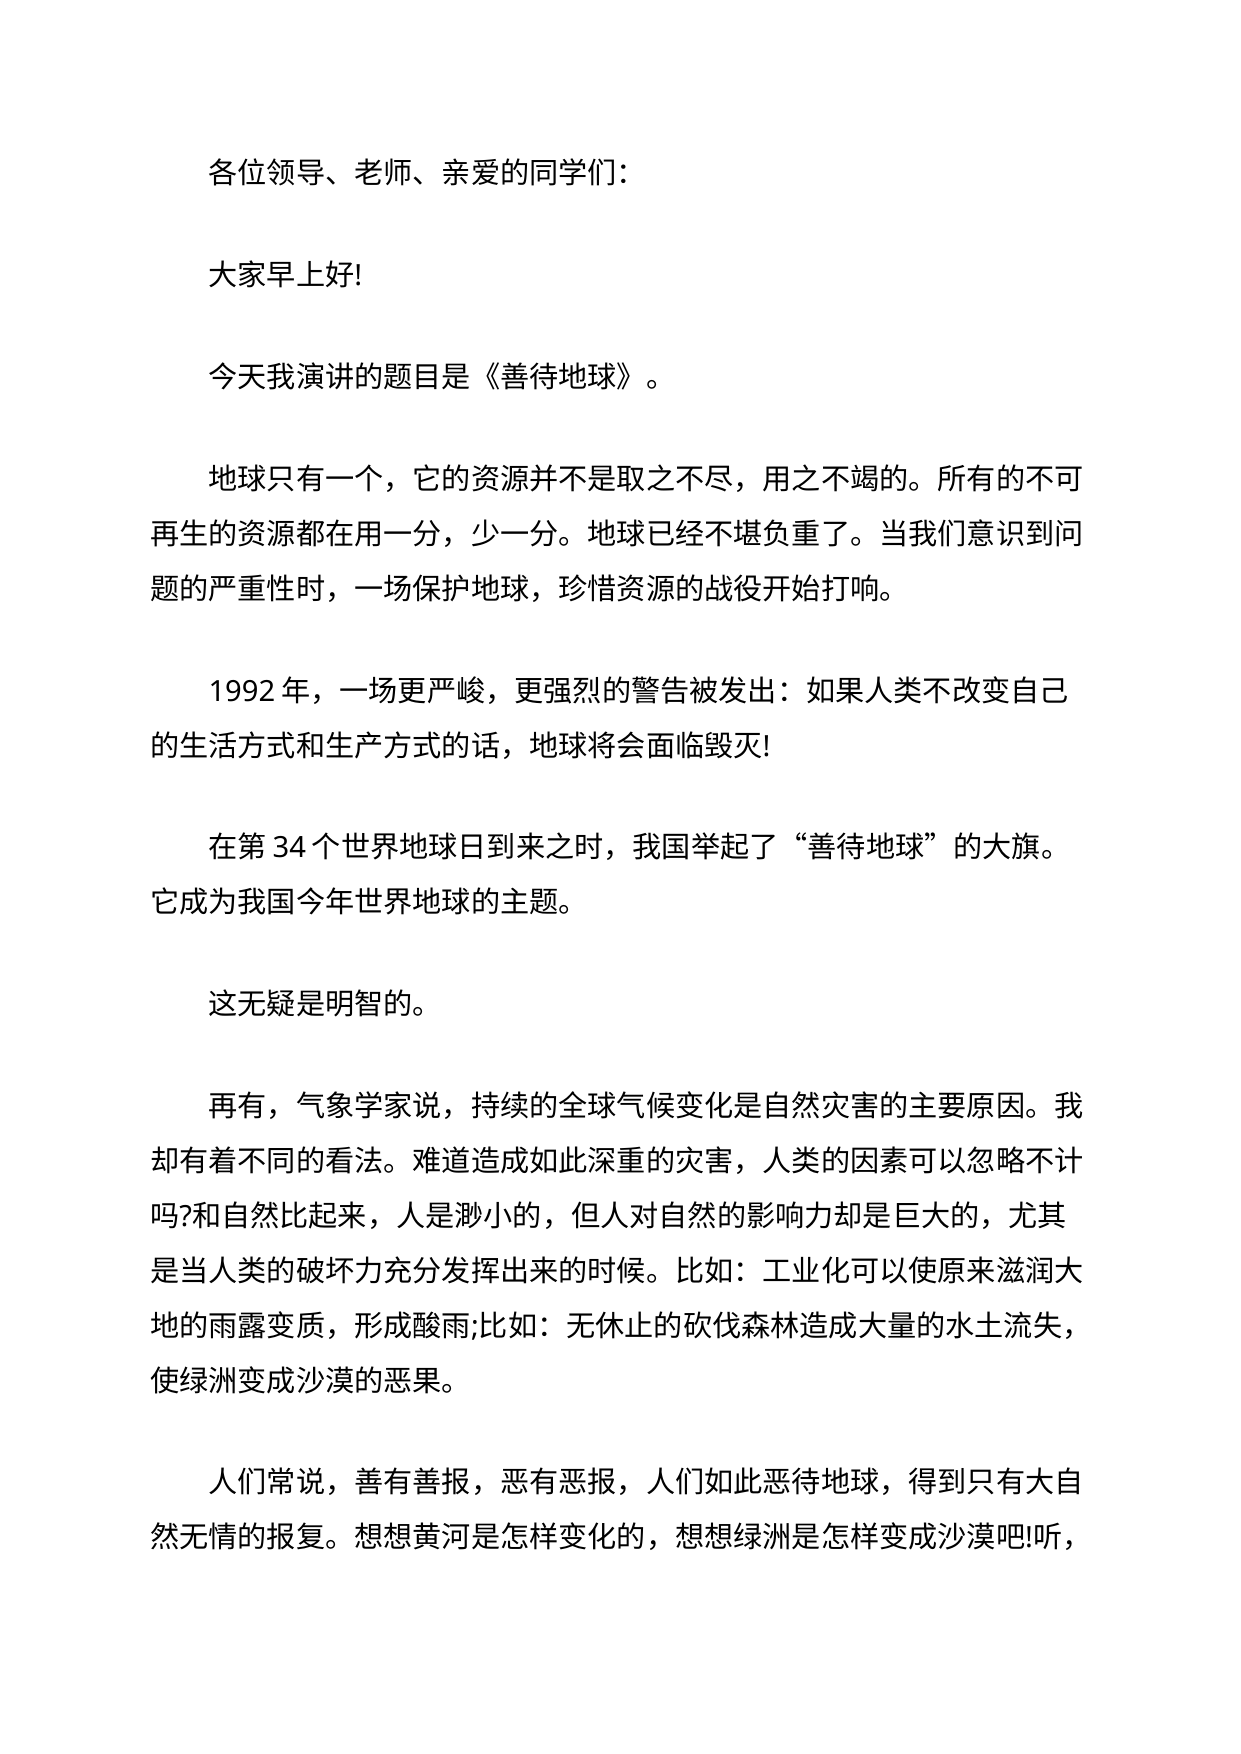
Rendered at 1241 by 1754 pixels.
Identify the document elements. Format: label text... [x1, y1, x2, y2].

text 今天我演讲的题目是《善待地球》。 [150, 354, 1090, 396]
text 地球只有一个，它的资源并不是取之不尽，用之不竭的。所有的不可再生的资源都在用一分，少一分。地球已经不堪负重了。当我们意识到问题的严重性时，一场保护地球，珍惜资源的战役开始打响。 [150, 456, 1090, 608]
text 大家早上好! [150, 252, 1090, 294]
text 再有，气象学家说，持续的全球气候变化是自然灾害的主要原因。我却有着不同的看法。难道造成如此深重的灾害，人类的因素可以忽略不计吗?和自然比起来，人是渺小的，但人对自然的影响力却是巨大的，尤其是当人类的破坏力充分发挥出来的时候。比如：工业化可以使原来滋润大地的雨露变质，形成酸雨;比如：无休止的砍伐森林造成大量的水土流失，使绿洲变成沙漠的恶果。 [150, 1083, 1090, 1399]
text 各位领导、老师、亲爱的同学们： [150, 150, 1090, 192]
text 这无疑是明智的。 [150, 981, 1090, 1023]
text 1992年，一场更严峻，更强烈的警告被发出：如果人类不改变自己的生活方式和生产方式的话，地球将会面临毁灭! [150, 667, 1090, 764]
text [150, 1459, 1090, 1556]
text 在第34个世界地球日到来之时，我国举起了“善待地球”的大旗。它成为我国今年世界地球的主题。 [150, 824, 1090, 921]
